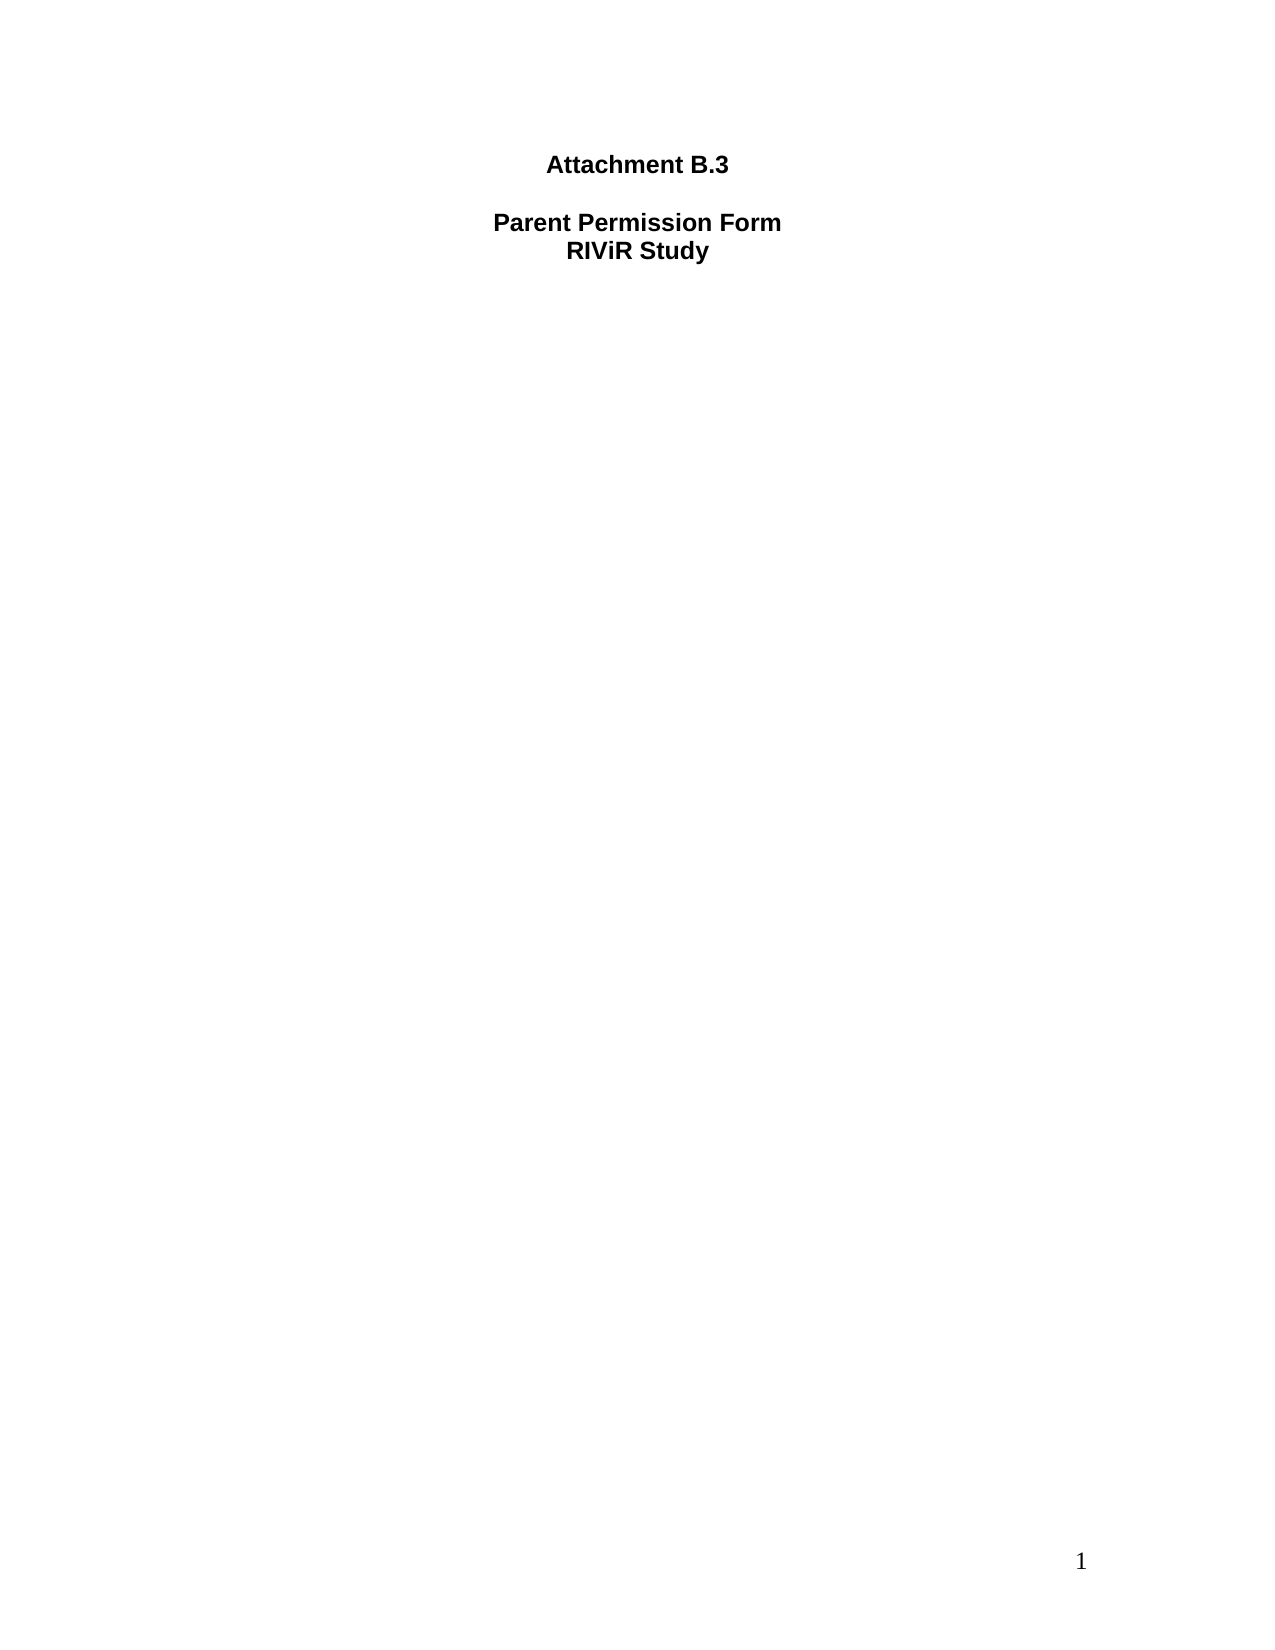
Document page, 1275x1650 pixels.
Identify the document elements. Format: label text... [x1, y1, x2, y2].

title Parent Permission Form [187, 207, 1087, 236]
text Attachment B.3 [187, 150, 1087, 179]
title RIViR Study [187, 236, 1087, 265]
